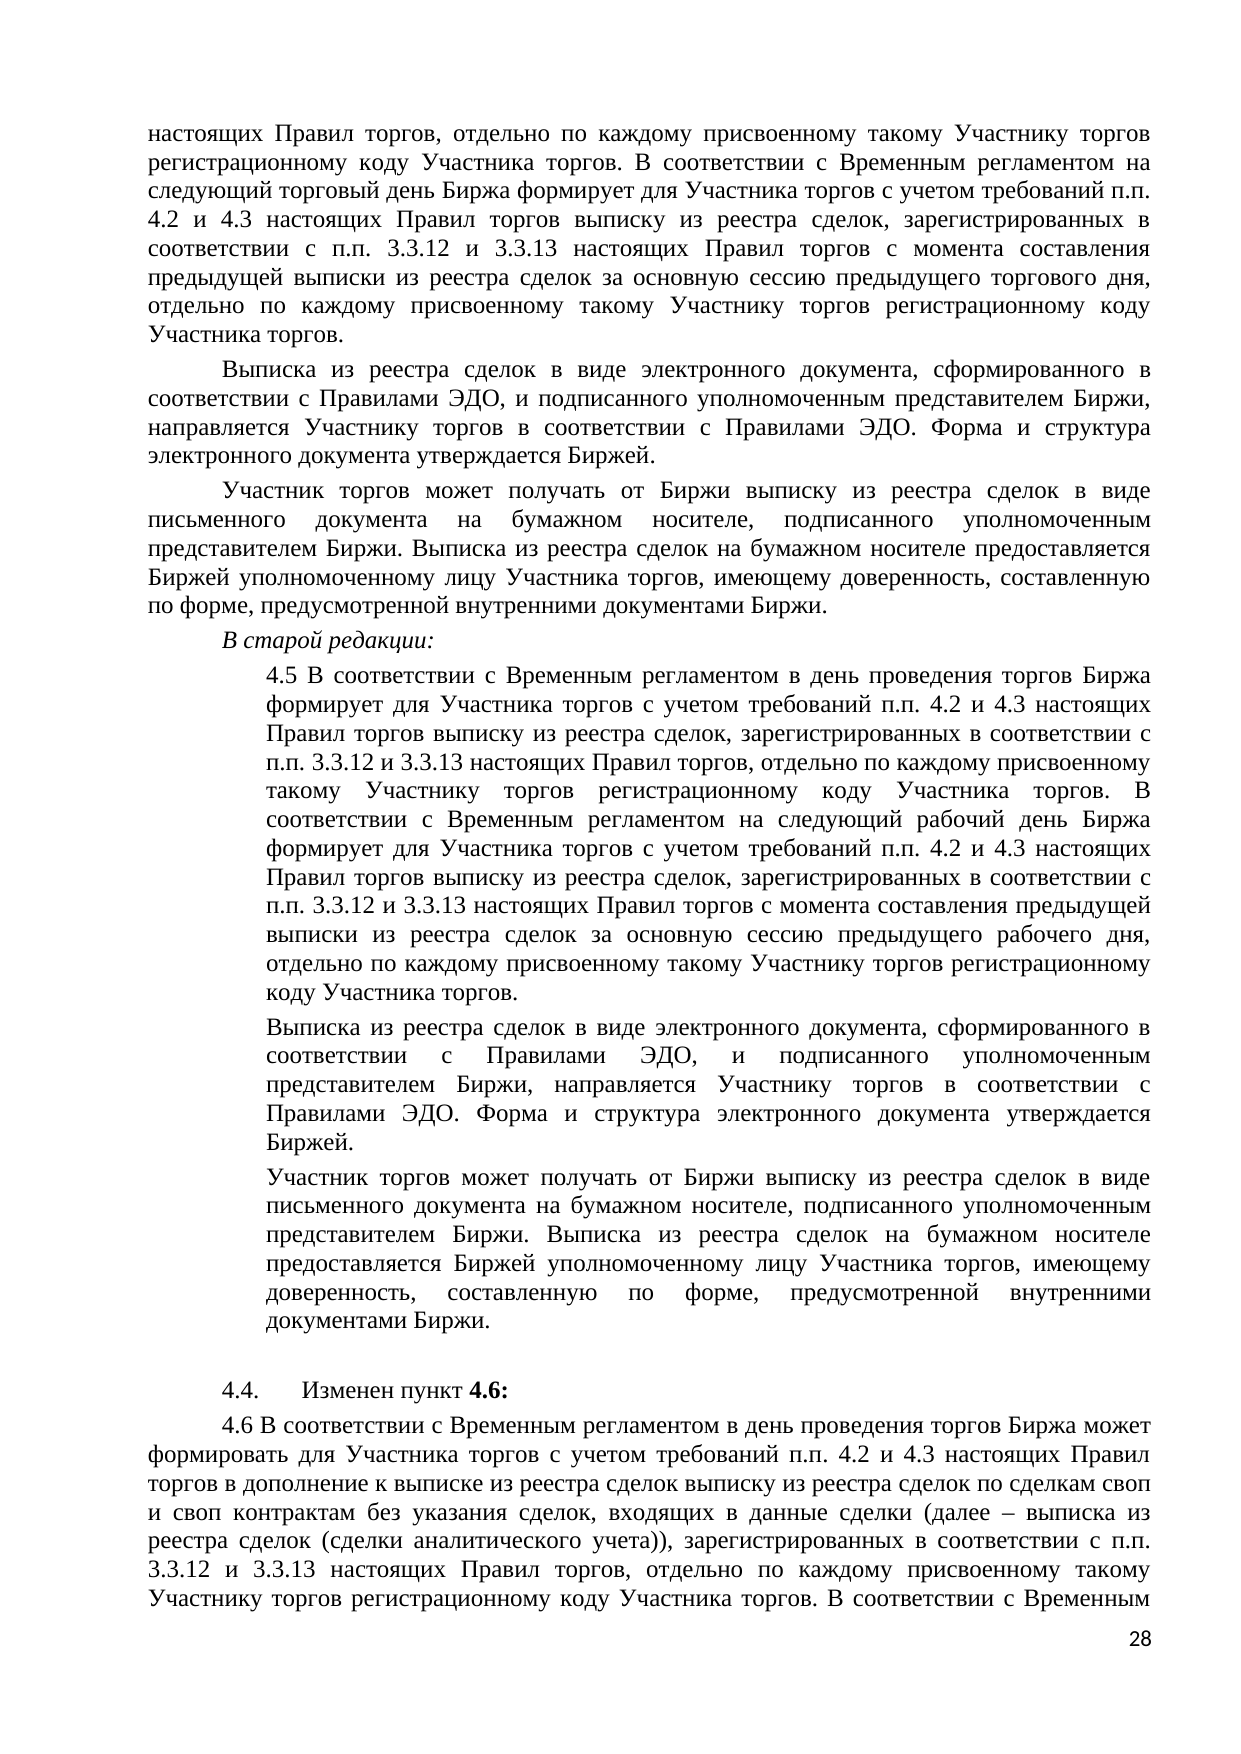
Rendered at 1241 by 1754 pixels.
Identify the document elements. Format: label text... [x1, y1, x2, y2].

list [148, 118, 1152, 348]
list Выписка из реестра сделок в виде электронного документа, сформированного в соответствии с Правилами ЭДО, и подписанного уполномоченным представителем Биржи, направляется Участнику торгов в соответствии с Правилами ЭДО. Форма и структура электронного документа утверждается Биржей. [266, 1012, 1152, 1156]
list Изменен пункт 4.6: [222, 1376, 1152, 1404]
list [148, 1411, 1152, 1612]
list Участник торгов может получать от Биржи выписку из реестра сделок в виде письменного документа на бумажном носителе, подписанного уполномоченным представителем Биржи. Выписка из реестра сделок на бумажном носителе предоставляется Биржей уполномоченному лицу Участника торгов, имеющему доверенность, составленную по форме, предусмотренной внутренними документами Биржи. [148, 476, 1152, 619]
list 4.5 В соответствии с Временным регламентом в день проведения торгов Биржа формирует для Участника торгов с учетом требований п.п. 4.2 и 4.3 настоящих Правил торгов выписку из реестра сделок, зарегистрированных в соответствии с п.п. 3.3.12 и 3.3.13 настоящих Правил торгов, отдельно по каждому присвоенному такому Участнику торгов регистрационному коду Участника торгов. В соответствии с Временным регламентом на следующий рабочий день Биржа формирует для Участника торгов с учетом требований п.п. 4.2 и 4.3 настоящих Правил торгов выписку из реестра сделок, зарегистрированных в соответствии с п.п. 3.3.12 и 3.3.13 настоящих Правил торгов с момента составления предыдущей выписки из реестра сделок за основную сессию предыдущего рабочего дня, отдельно по каждому присвоенному такому Участнику торгов регистрационному коду Участника торгов. [266, 661, 1152, 1006]
list Участник торгов может получать от Биржи выписку из реестра сделок в виде письменного документа на бумажном носителе, подписанного уполномоченным представителем Биржи. Выписка из реестра сделок на бумажном носителе предоставляется Биржей уполномоченному лицу Участника торгов, имеющему доверенность, составленную по форме, предусмотренной внутренними документами Биржи. [266, 1162, 1152, 1334]
list Выписка из реестра сделок в виде электронного документа, сформированного в соответствии с Правилами ЭДО, и подписанного уполномоченным представителем Биржи, направляется Участнику торгов в соответствии с Правилами ЭДО. Форма и структура электронного документа утверждается Биржей. [148, 354, 1152, 469]
text В старой редакции: [222, 626, 1152, 654]
